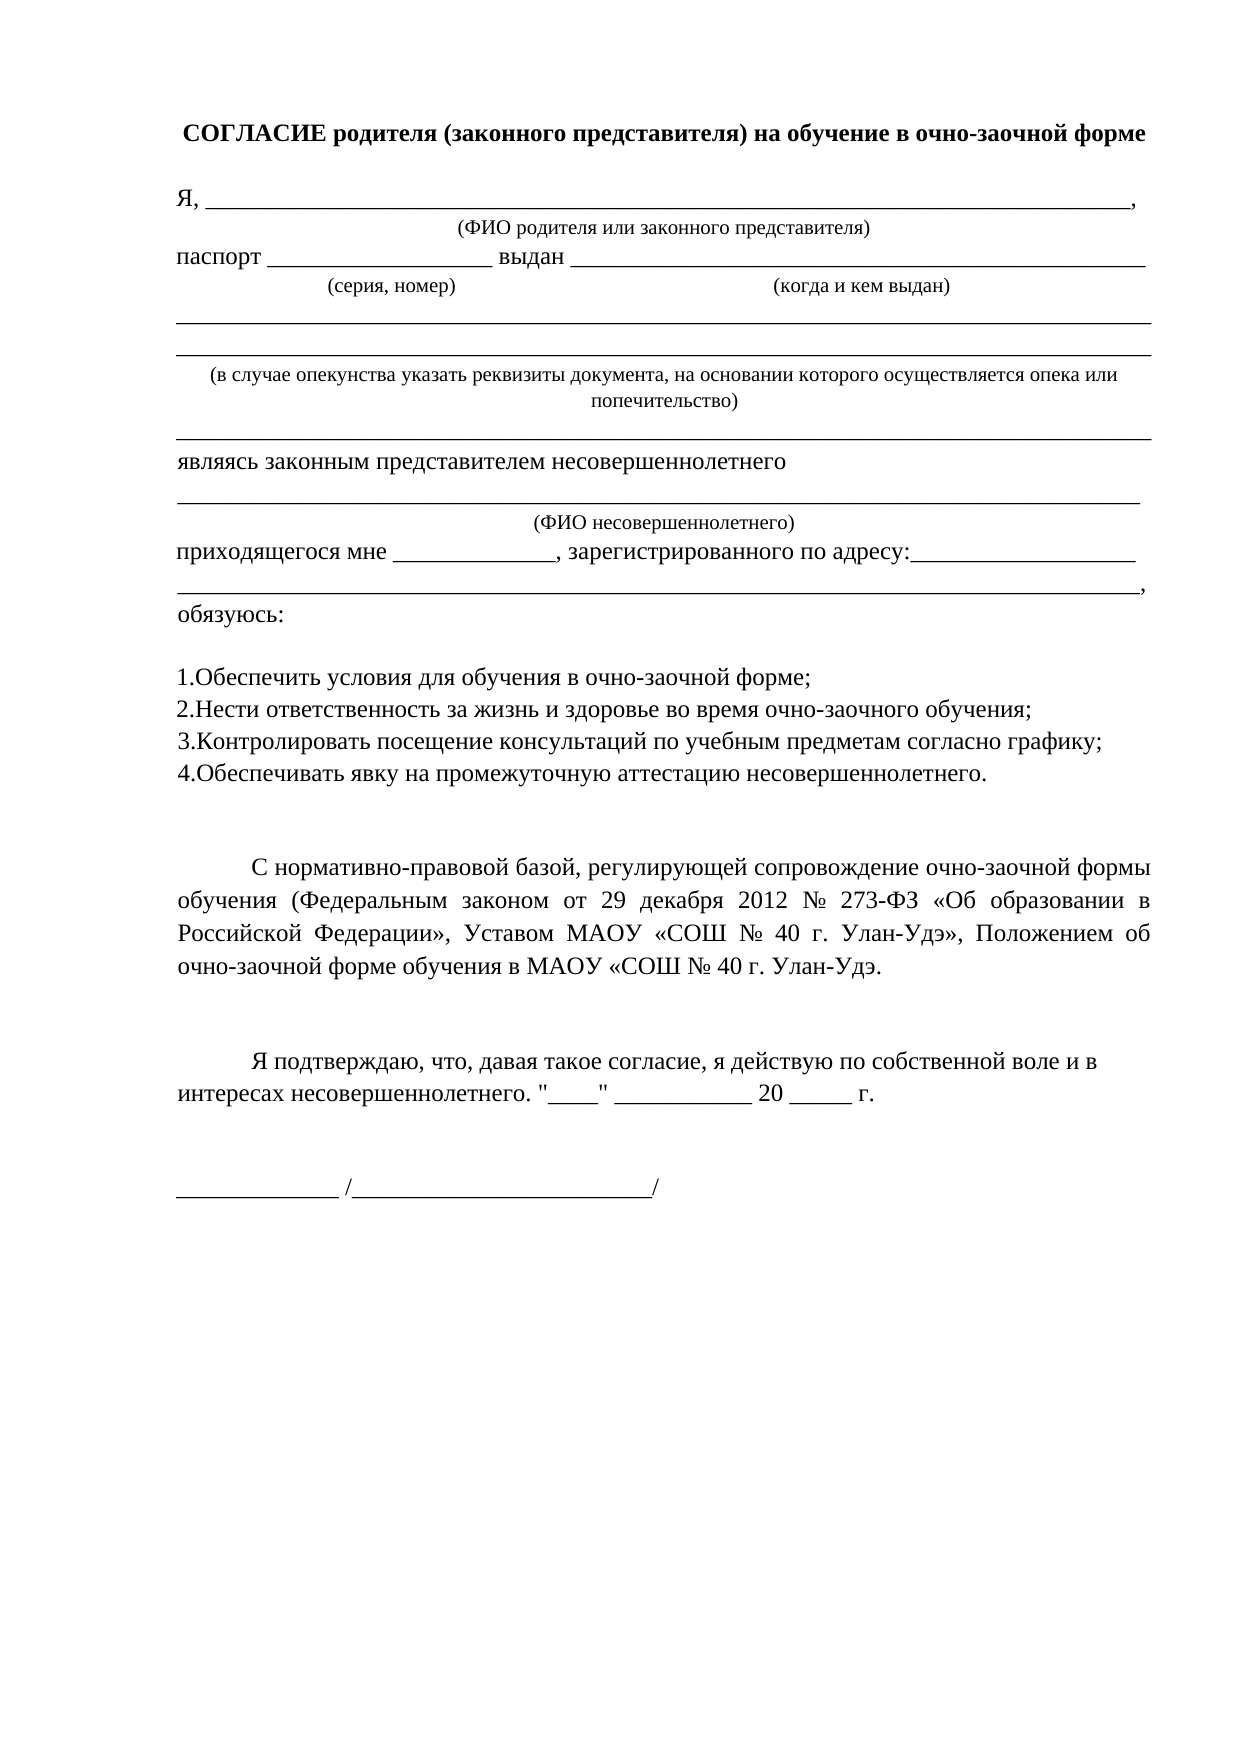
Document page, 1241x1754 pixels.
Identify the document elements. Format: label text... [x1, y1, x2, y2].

text 1.Обеспечить условия для обучения в очно-заочной форме; [176, 662, 1152, 691]
text СОГЛАСИЕ родителя (законного представителя) на обучение в очно-заочной форме [177, 118, 1152, 147]
text 2.Нести ответственность за жизнь и здоровье во время очно-заочного обучения; 3.Контролировать посещение консультаций по учебным предметам согласно графику; 4.Обеспечивать явку на промежуточную аттестацию несовершеннолетнего. [176, 694, 1152, 787]
text приходящегося мне _____________, зарегистрированного по адресу:__________________ _____________________________________________________________________________, обязуюсь: [176, 536, 1152, 628]
text Я, __________________________________________________________________________, [176, 183, 1152, 212]
text (ФИО несовершеннолетнего) [176, 510, 1152, 534]
text (ФИО родителя или законного представителя) [176, 215, 1152, 239]
text (в случае опекунства указать реквизиты документа, на основании которого осуществляется опека или попечительство) [176, 362, 1152, 412]
text ______________________________________________________________________________ являясь законным представителем несовершеннолетнего _____________________________________________________________________________ [176, 414, 1152, 507]
text ______________________________________________________________________________ [176, 298, 1152, 327]
text (серия, номер) (когда и кем выдан) [176, 273, 1152, 297]
text _____________ /________________________/ [176, 1172, 1152, 1201]
text Я подтверждаю, что, давая такое согласие, я действую по собственной воле и в интересах несовершеннолетнего. "____" ___________ 20 _____ г. [177, 1046, 1152, 1107]
text С нормативно-правовой базой, регулирующей сопровождение очно-заочной формы обучения (Федеральным законом от 29 декабря 2012 № 273-ФЗ «Об образовании в Российской Федерации», Уставом МАОУ «СОШ № 40 г. Улан-Удэ», Положением об очно-заочной форме обучения в МАОУ «СОШ № 40 г. Улан-Удэ. [177, 852, 1152, 980]
text паспорт __________________ выдан ______________________________________________ [176, 241, 1152, 269]
text ______________________________________________________________________________ [176, 330, 1152, 359]
